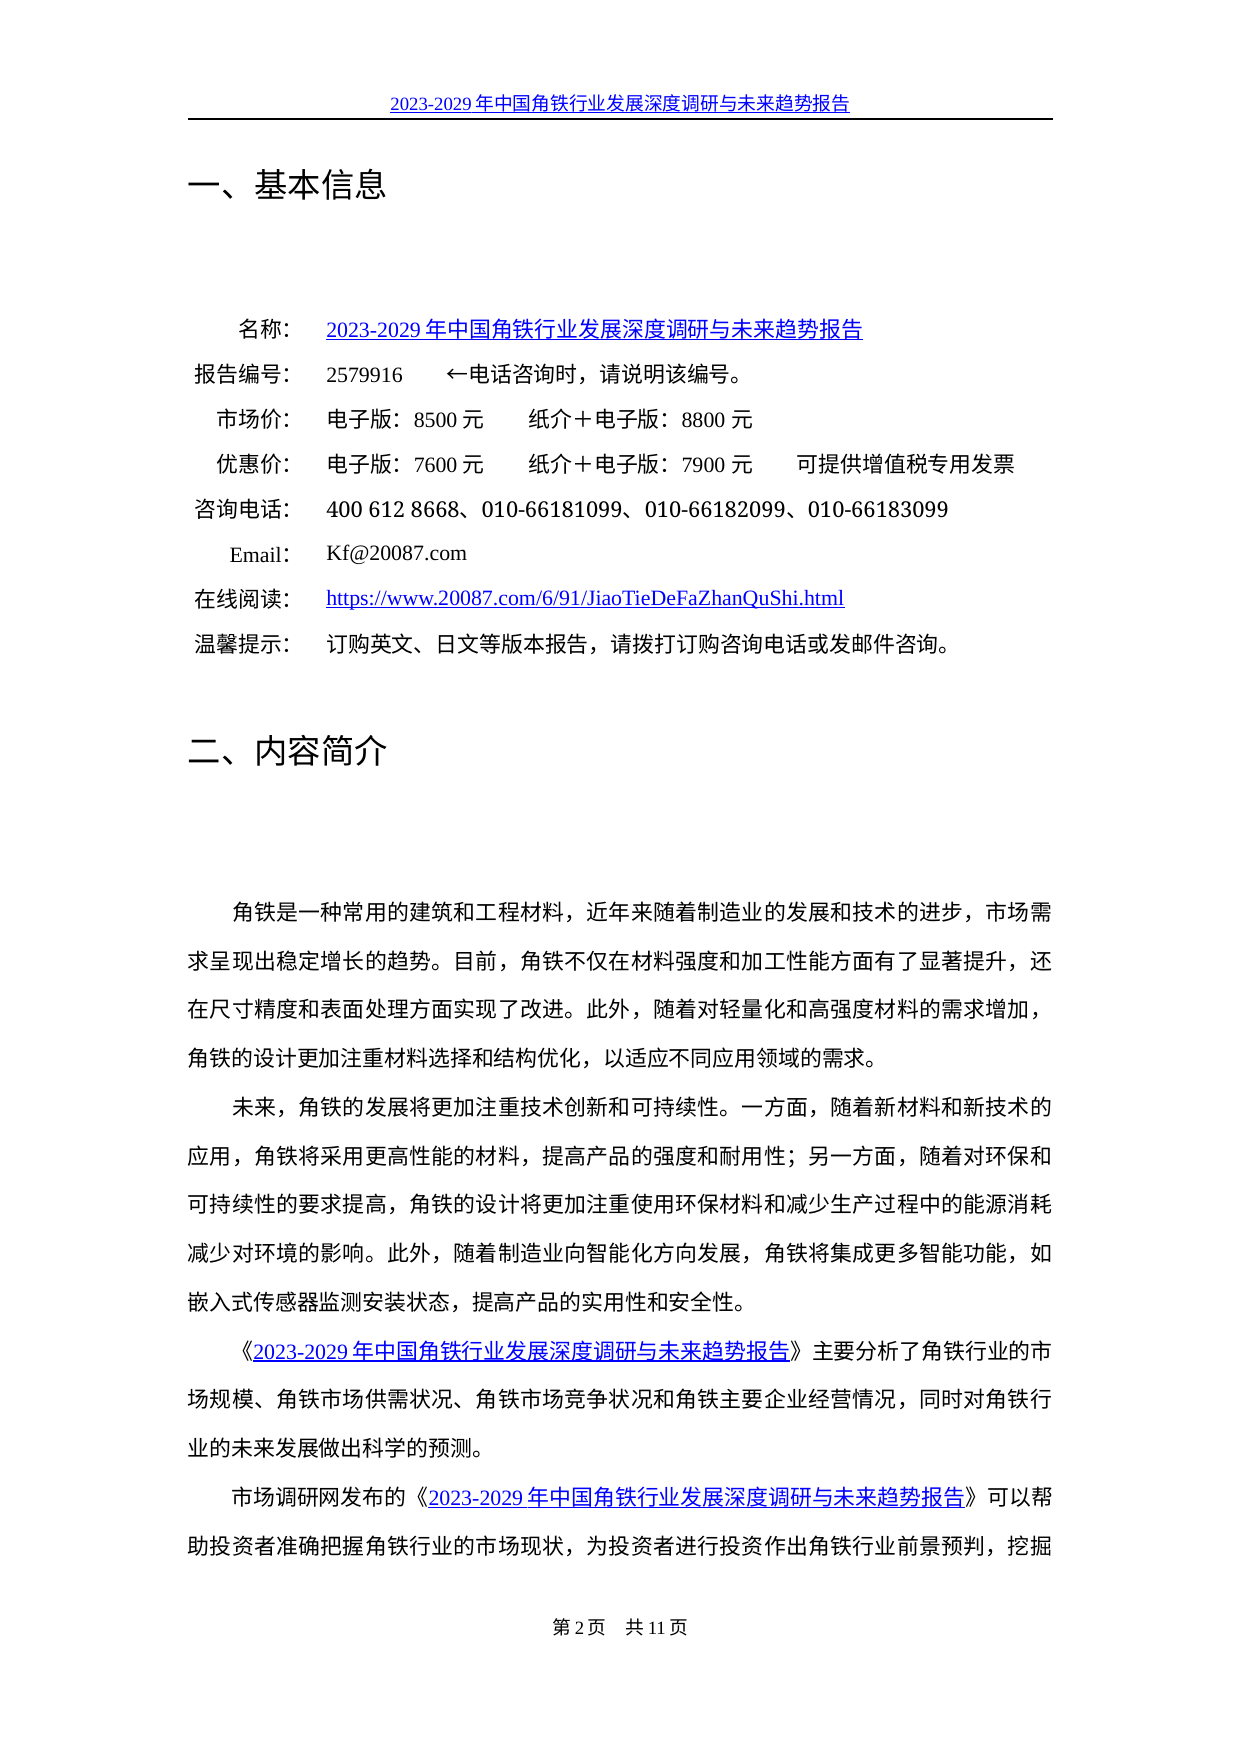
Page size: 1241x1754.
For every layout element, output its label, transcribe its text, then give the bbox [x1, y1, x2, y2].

table_cell 400 612 8668、010-66181099、010-66182099、010-66183099 [315, 492, 1073, 537]
table_cell 报告编号： [167, 357, 315, 402]
table_cell [315, 582, 1073, 627]
table_cell 订购英文、日文等版本报告，请拨打订购咨询电话或发邮件咨询。 [315, 627, 1073, 672]
table_cell Kf@20087.com [315, 537, 1073, 582]
table_header 2023-2029年中国角铁行业发展深度调研与未来趋势报告 [315, 312, 1073, 357]
table_cell 电子版：8500 元 纸介＋电子版：8800 元 [315, 402, 1073, 447]
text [187, 894, 1053, 1561]
table_cell Email： [167, 537, 315, 582]
table_cell 2579916 ←电话咨询时，请说明该编号。 [315, 357, 1073, 402]
table_cell 温馨提示： [167, 627, 315, 672]
table_cell 电子版：7600 元 纸介＋电子版：7900 元 可提供增值税专用发票 [315, 447, 1073, 492]
table_cell 优惠价： [167, 447, 315, 492]
table_cell 市场价： [167, 402, 315, 447]
title 一、基本信息 [187, 150, 1053, 215]
table_cell 在线阅读： [167, 582, 315, 627]
table_header 名称： [167, 312, 315, 357]
table_cell 咨询电话： [167, 492, 315, 537]
title 二、内容简介 [187, 717, 1053, 782]
